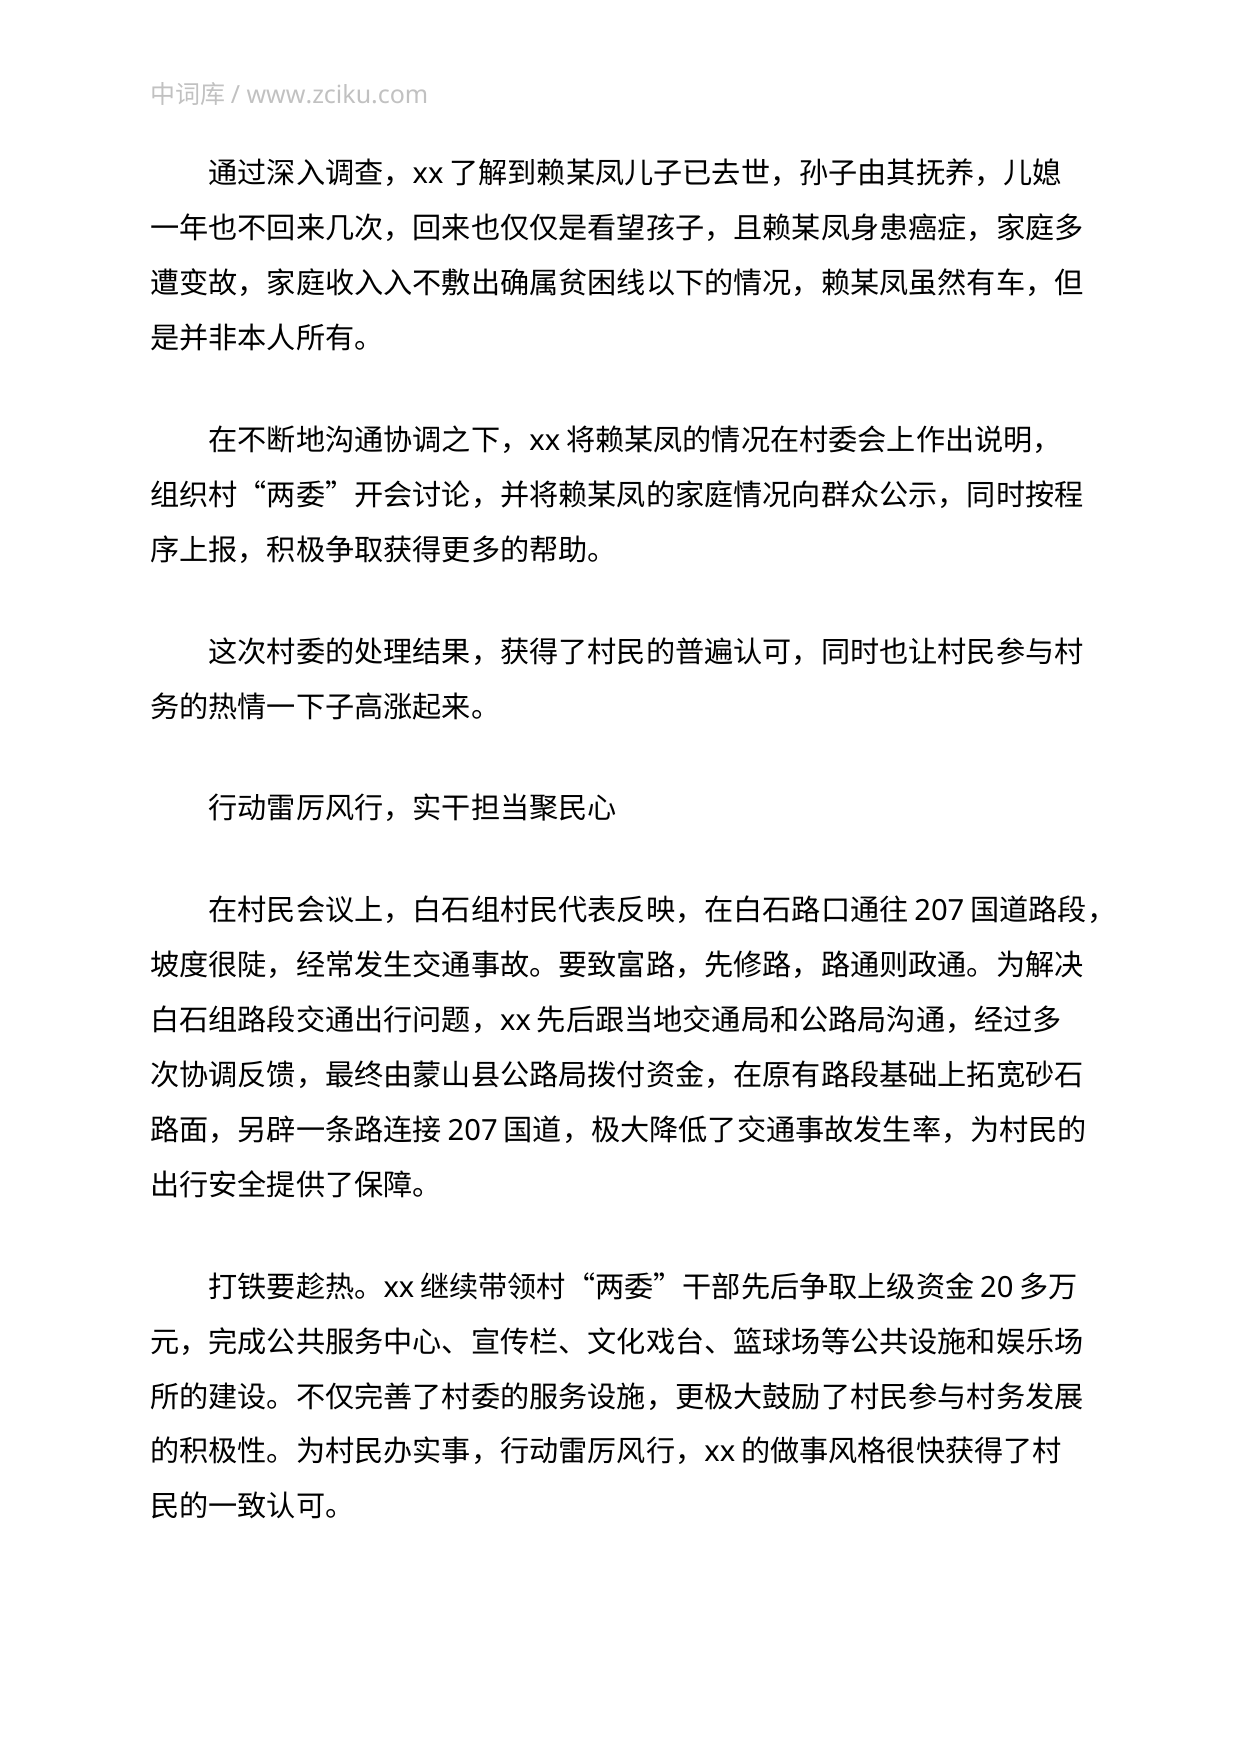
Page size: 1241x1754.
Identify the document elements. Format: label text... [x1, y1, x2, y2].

text 打铁要趁热。xx继续带领村“两委”干部先后争取上级资金20多万元，完成公共服务中心、宣传栏、文化戏台、篮球场等公共设施和娱乐场所的建设。不仅完善了村委的服务设施，更极大鼓励了村民参与村务发展的积极性。为村民办实事，行动雷厉风行，xx的做事风格很快获得了村民的一致认可。 [150, 1263, 1090, 1525]
text 这次村委的处理结果，获得了村民的普遍认可，同时也让村民参与村务的热情一下子高涨起来。 [150, 628, 1090, 725]
text 行动雷厉风行，实干担当聚民心 [150, 785, 1090, 827]
text 通过深入调查，xx了解到赖某凤儿子已去世，孙子由其抚养，儿媳一年也不回来几次，回来也仅仅是看望孩子，且赖某凤身患癌症，家庭多遭变故，家庭收入入不敷出确属贫困线以下的情况，赖某凤虽然有车，但是并非本人所有。 [150, 150, 1090, 357]
text 在不断地沟通协调之下，xx将赖某凤的情况在村委会上作出说明，组织村“两委”开会讨论，并将赖某凤的家庭情况向群众公示，同时按程序上报，积极争取获得更多的帮助。 [150, 417, 1090, 569]
text 在村民会议上，白石组村民代表反映，在白石路口通往207国道路段，坡度很陡，经常发生交通事故。要致富路，先修路，路通则政通。为解决白石组路段交通出行问题，xx先后跟当地交通局和公路局沟通，经过多次协调反馈，最终由蒙山县公路局拨付资金，在原有路段基础上拓宽砂石路面，另辟一条路连接207国道，极大降低了交通事故发生率，为村民的出行安全提供了保障。 [150, 887, 1090, 1204]
